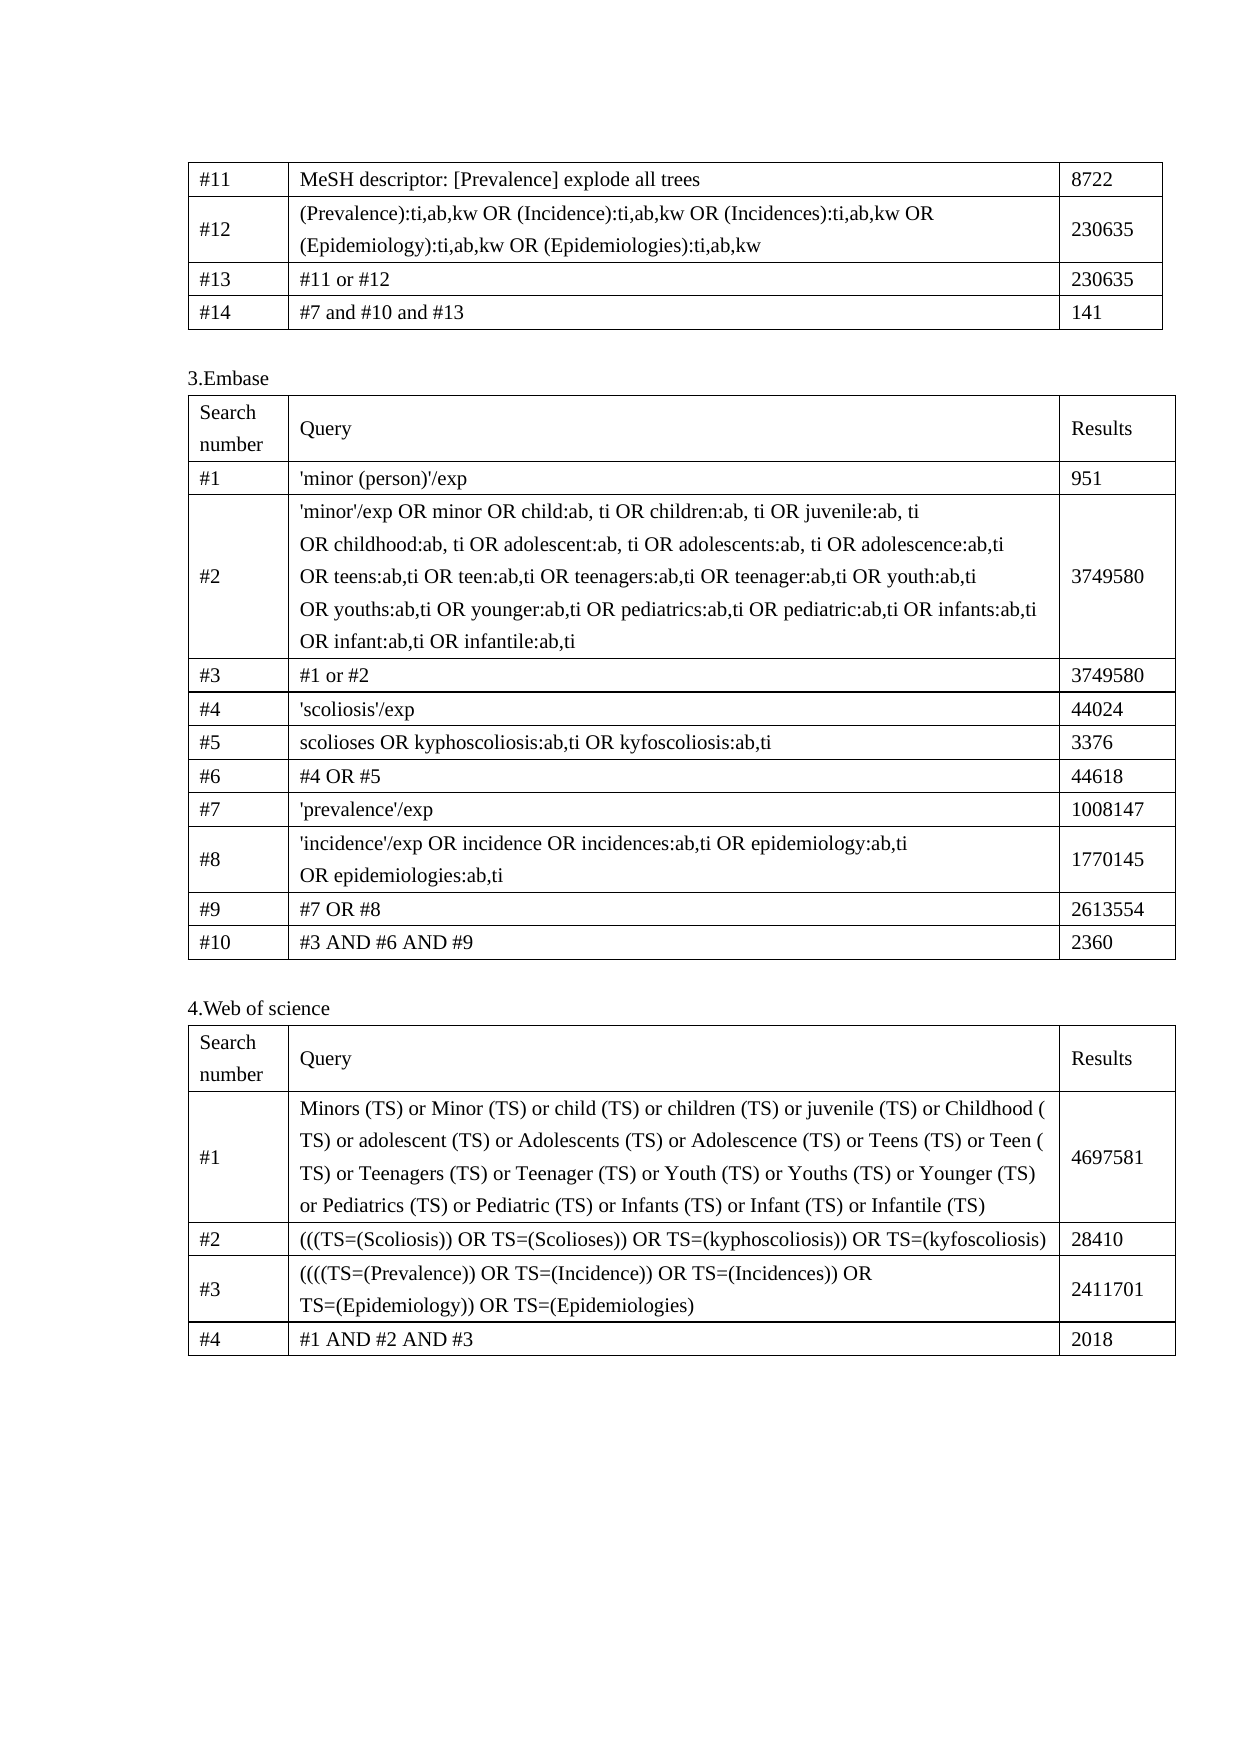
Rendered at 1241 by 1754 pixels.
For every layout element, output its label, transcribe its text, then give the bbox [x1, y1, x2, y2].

table_cell #11 or #12 [289, 263, 1059, 295]
table_cell 'minor (person)'/exp [289, 462, 1059, 494]
table_cell ((((TS=(Prevalence)) OR TS=(Incidence)) OR TS=(Incidences)) OR TS=(Epidemiology)) OR TS=(Epidemiologies) [289, 1256, 1059, 1321]
table_cell 1770145 [1060, 827, 1175, 892]
table_cell #7 OR #8 [289, 893, 1059, 925]
table_cell #1 AND #2 AND #3 [289, 1323, 1059, 1355]
table_cell 2018 [1060, 1323, 1175, 1355]
table_cell Minors (TS) or Minor (TS) or child (TS) or children (TS) or juvenile (TS) or Childhood (TS) or adolescent (TS) or Adolescents (TS) or Adolescence (TS) or Teens (TS) or Teen (TS) or Teenagers (TS) or Teenager (TS) or Youth (TS) or Youths (TS) or Younger (TS) or Pediatrics (TS) or Pediatric (TS) or Infants (TS) or Infant (TS) or Infantile (TS) [289, 1092, 1059, 1222]
table_cell 8722 [1060, 163, 1162, 196]
text 4.Web of science [187, 992, 1053, 1025]
table_cell 1008147 [1060, 793, 1175, 826]
table_cell #11 [189, 163, 288, 196]
table_cell MeSH descriptor: [Prevalence] explode all trees [289, 163, 1059, 196]
table_cell (((TS=(Scoliosis)) OR TS=(Scolioses)) OR TS=(kyphoscoliosis)) OR TS=(kyfoscoliosis) [289, 1223, 1059, 1255]
table_cell #6 [189, 760, 288, 792]
table_cell #3 [189, 659, 288, 691]
table_cell #2 [189, 495, 288, 658]
table_cell #5 [189, 726, 288, 758]
table_cell 28410 [1060, 1223, 1175, 1255]
table_header Query [289, 396, 1059, 461]
table_cell #9 [189, 893, 288, 925]
table_cell #13 [189, 263, 288, 295]
table_header Query [289, 1026, 1059, 1091]
table_cell 2360 [1060, 926, 1175, 959]
table_cell 2411701 [1060, 1256, 1175, 1321]
table_cell #4 [189, 1323, 288, 1355]
table_cell 44024 [1060, 693, 1175, 725]
table_cell 'minor'/exp OR minor OR child:ab, ti OR children:ab, ti OR juvenile:ab, ti OR childhood:ab, ti OR adolescent:ab, ti OR adolescents:ab, ti OR adolescence:ab,ti OR teens:ab,ti OR teen:ab,ti OR teenagers:ab,ti OR teenager:ab,ti OR youth:ab,ti OR youths:ab,ti OR younger:ab,ti OR pediatrics:ab,ti OR pediatric:ab,ti OR infants:ab,ti OR infant:ab,ti OR infantile:ab,ti [289, 495, 1059, 658]
table_cell #3 AND #6 AND #9 [289, 926, 1059, 959]
table_cell 'incidence'/exp OR incidence OR incidences:ab,ti OR epidemiology:ab,ti OR epidemiologies:ab,ti [289, 827, 1059, 892]
table_cell #10 [189, 926, 288, 959]
table_cell 4697581 [1060, 1092, 1175, 1222]
table_cell 2613554 [1060, 893, 1175, 925]
table_cell #2 [189, 1223, 288, 1255]
text 3.Embase [187, 362, 1053, 395]
table_cell (Prevalence):ti,ab,kw OR (Incidence):ti,ab,kw OR (Incidences):ti,ab,kw OR (Epidemiology):ti,ab,kw OR (Epidemiologies):ti,ab,kw [289, 197, 1059, 262]
table_cell 'prevalence'/exp [289, 793, 1059, 826]
table_cell #7 and #10 and #13 [289, 296, 1059, 329]
table_cell #12 [189, 197, 288, 262]
table_cell #8 [189, 827, 288, 892]
table_cell 'scoliosis'/exp [289, 693, 1059, 725]
table_cell 3749580 [1060, 495, 1175, 658]
table_cell #14 [189, 296, 288, 329]
table_cell #1 [189, 1092, 288, 1222]
table_header Results [1060, 1026, 1175, 1091]
table_header Results [1060, 396, 1175, 461]
table_cell 3376 [1060, 726, 1175, 758]
table_cell 951 [1060, 462, 1175, 494]
table_header Search number [189, 1026, 288, 1091]
table_cell #4 [189, 693, 288, 725]
table_cell 3749580 [1060, 659, 1175, 691]
table_cell #3 [189, 1256, 288, 1321]
table_cell #1 [189, 462, 288, 494]
table_cell #7 [189, 793, 288, 826]
table_cell scolioses OR kyphoscoliosis:ab,ti OR kyfoscoliosis:ab,ti [289, 726, 1059, 758]
table_cell 230635 [1060, 263, 1162, 295]
table_cell 230635 [1060, 197, 1162, 262]
table_cell #1 or #2 [289, 659, 1059, 691]
table_cell 44618 [1060, 760, 1175, 792]
table_header Search number [189, 396, 288, 461]
table_cell #4 OR #5 [289, 760, 1059, 792]
table_cell 141 [1060, 296, 1162, 329]
